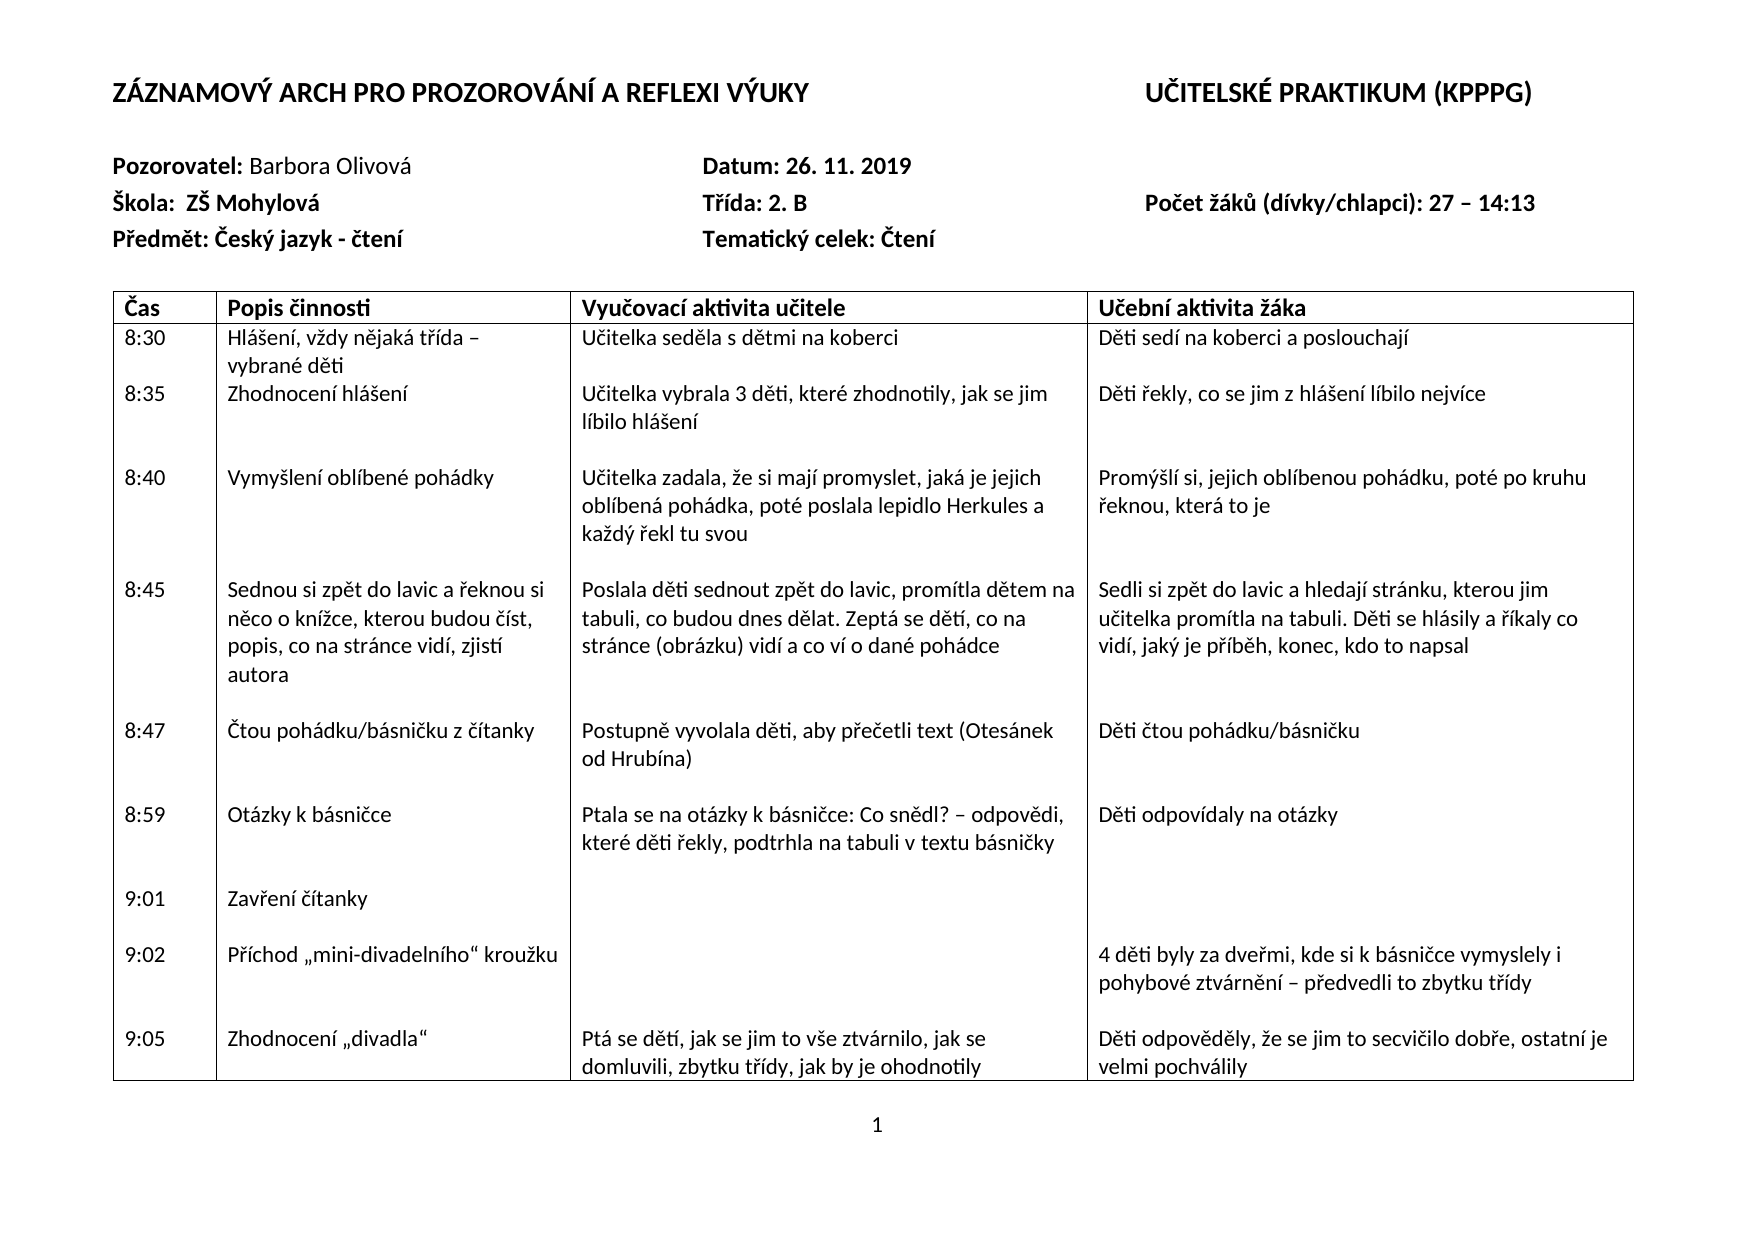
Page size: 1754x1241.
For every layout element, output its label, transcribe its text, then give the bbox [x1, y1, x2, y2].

table_header Popis činnosti [217, 292, 570, 322]
text Pozorovatel: Barbora Olivová Datum: 26. 11. 2019 [112, 150, 1641, 181]
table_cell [217, 324, 570, 1080]
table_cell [1088, 324, 1633, 1080]
text Předmět: Český jazyk - čtení Tematický celek: Čtení [112, 223, 1641, 254]
text Škola: ZŠ Mohylová Třída: 2. B Počet žáků (dívky/chlapci): 27 – 14:13 [112, 187, 1641, 217]
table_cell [114, 324, 216, 1080]
table_header Vyučovací aktivita učitele [571, 292, 1087, 322]
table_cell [571, 324, 1087, 1080]
table_header Čas [114, 292, 216, 322]
table_header Učební aktivita žáka [1088, 292, 1633, 322]
